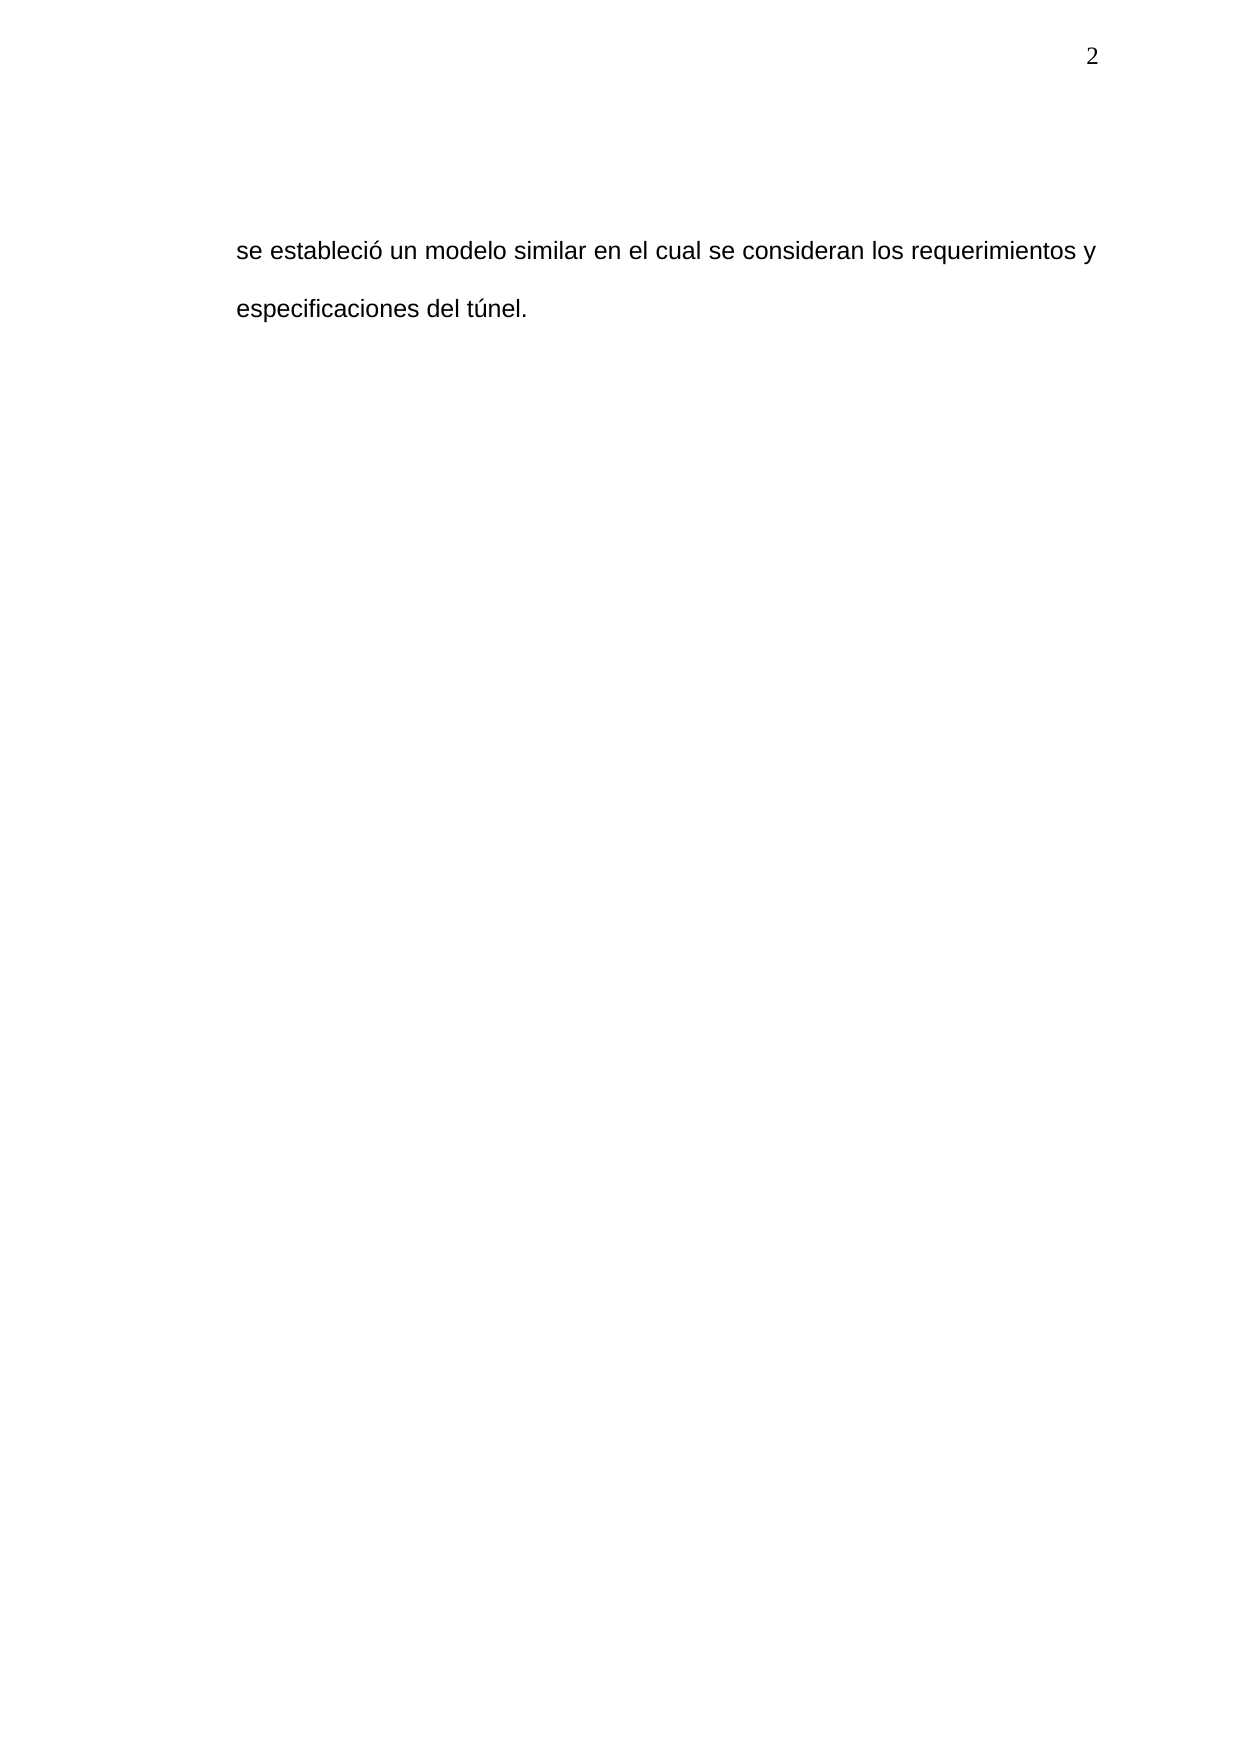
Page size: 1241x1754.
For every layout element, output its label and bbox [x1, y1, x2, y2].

text [236, 236, 1098, 322]
